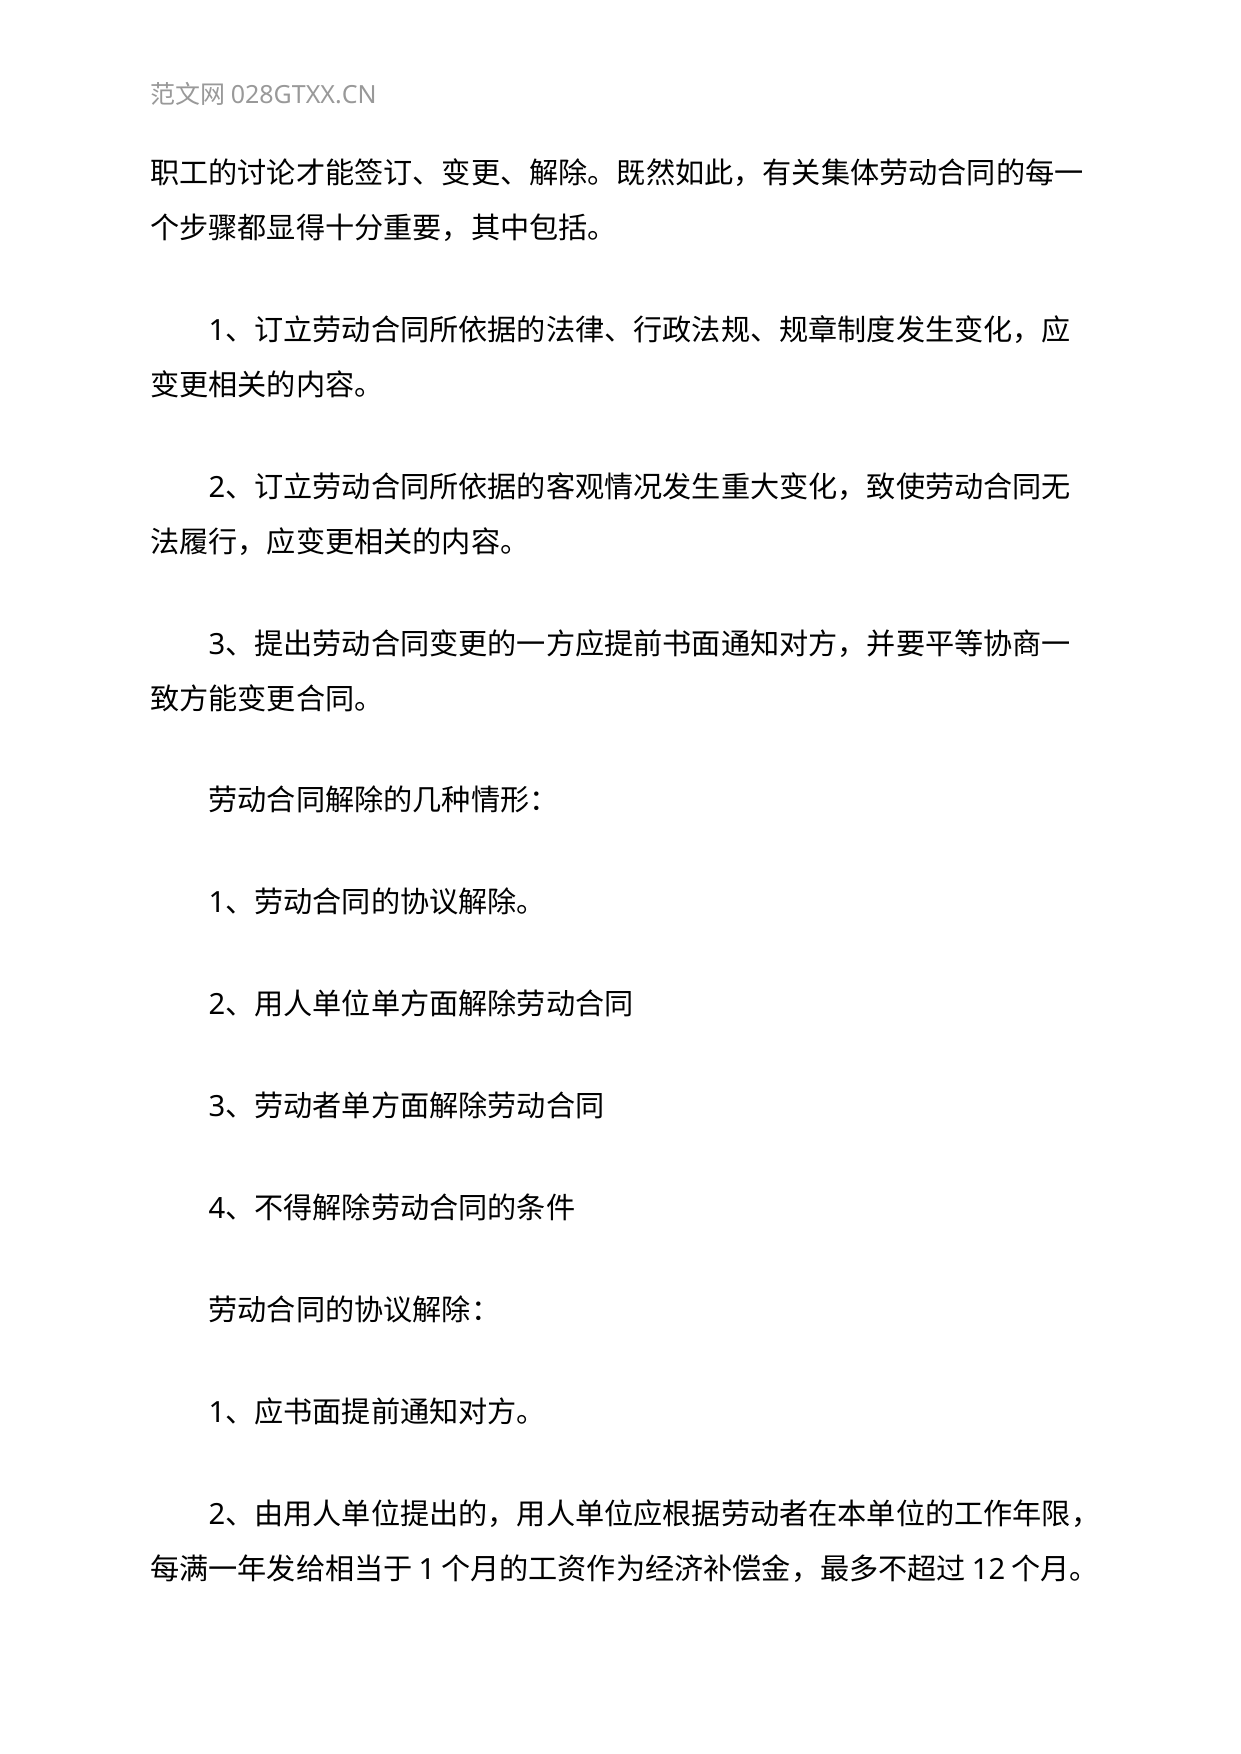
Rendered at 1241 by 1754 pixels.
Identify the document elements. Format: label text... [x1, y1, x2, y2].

text 劳动合同的协议解除： [150, 1287, 1090, 1329]
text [150, 150, 1090, 247]
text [150, 1490, 1090, 1588]
text 2、订立劳动合同所依据的客观情况发生重大变化，致使劳动合同无法履行，应变更相关的内容。 [150, 463, 1090, 561]
text 1、应书面提前通知对方。 [150, 1388, 1090, 1431]
text 2、用人单位单方面解除劳动合同 [150, 981, 1090, 1023]
text 4、不得解除劳动合同的条件 [150, 1185, 1090, 1227]
text 3、劳动者单方面解除劳动合同 [150, 1083, 1090, 1125]
text 3、提出劳动合同变更的一方应提前书面通知对方，并要平等协商一致方能变更合同。 [150, 620, 1090, 717]
text 劳动合同解除的几种情形： [150, 777, 1090, 819]
text 1、劳动合同的协议解除。 [150, 879, 1090, 921]
text 1、订立劳动合同所依据的法律、行政法规、规章制度发生变化，应变更相关的内容。 [150, 307, 1090, 404]
